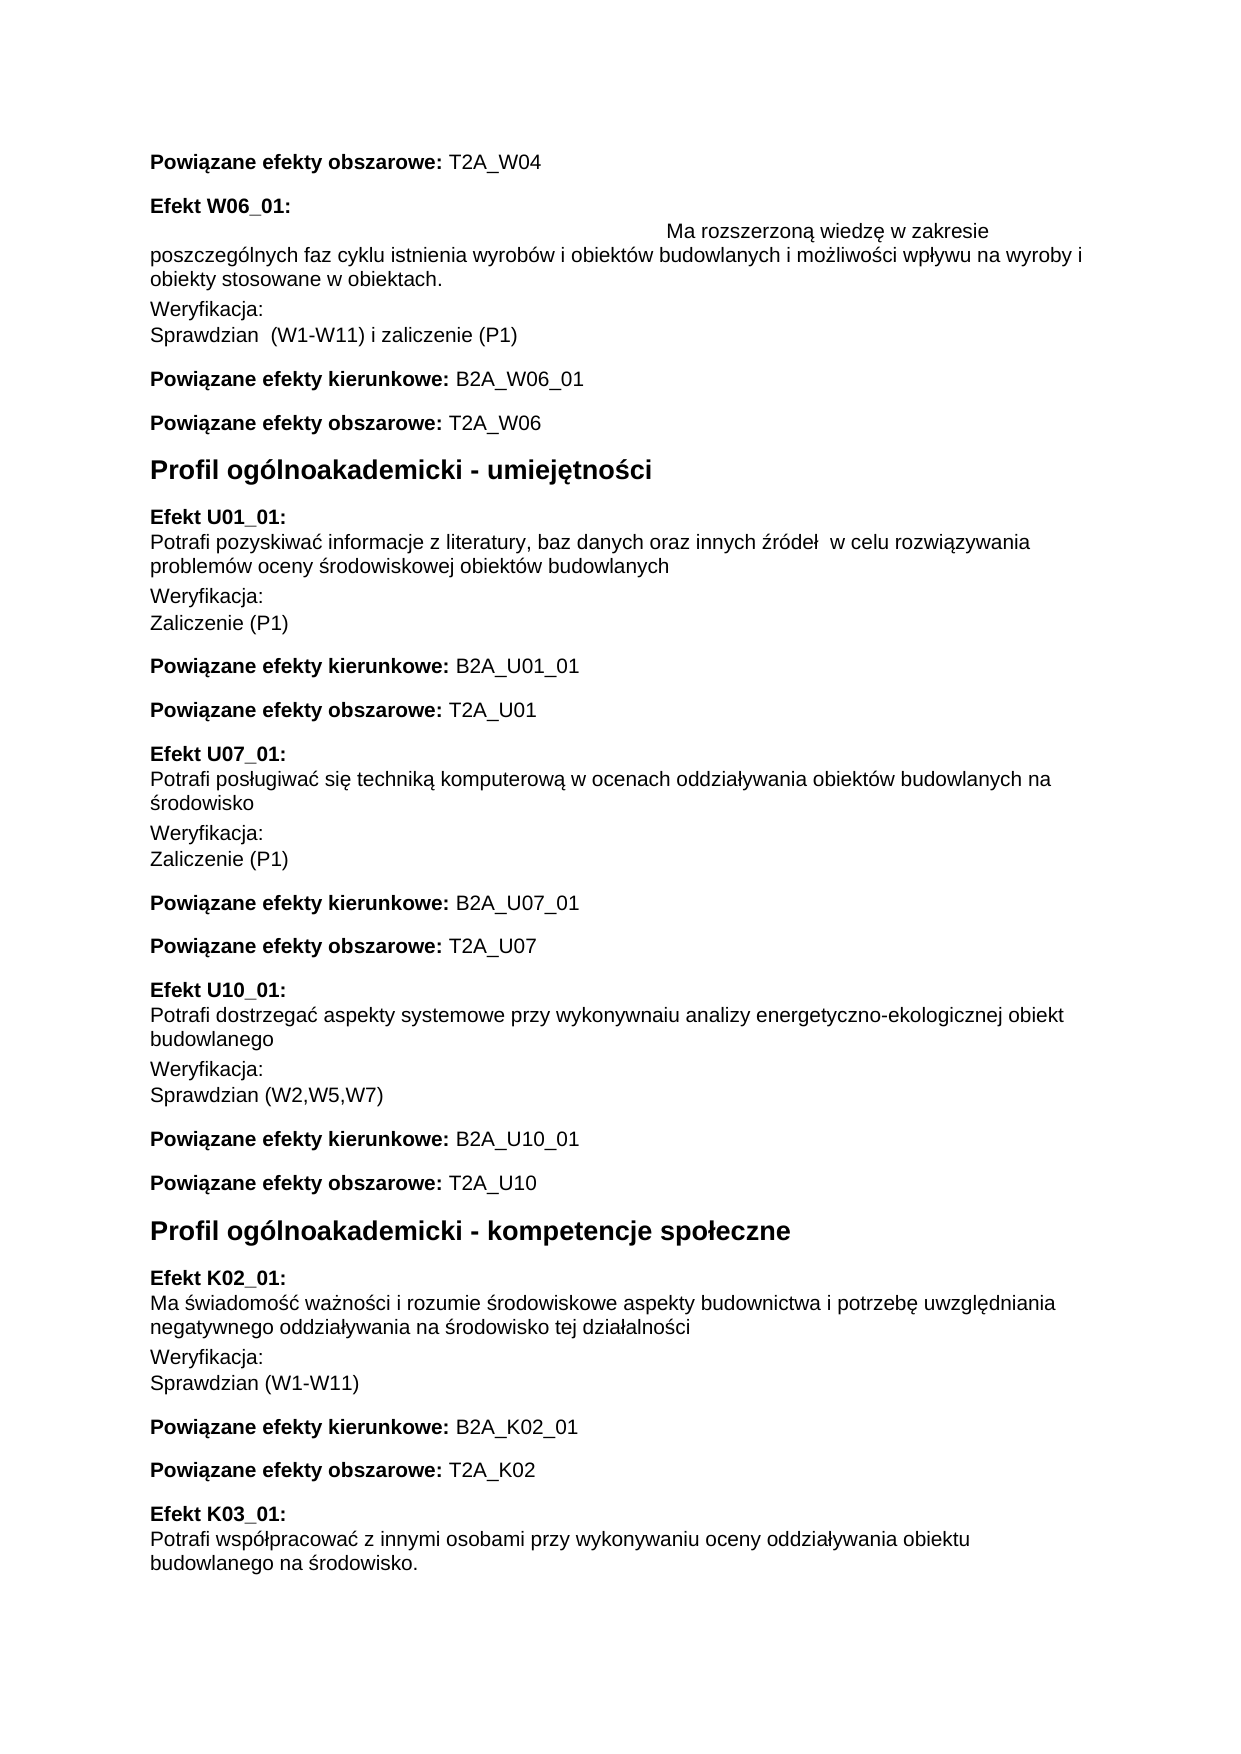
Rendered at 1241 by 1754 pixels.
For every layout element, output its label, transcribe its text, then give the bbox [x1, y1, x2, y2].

text Powiązane efekty kierunkowe: B2A_K02_01 [150, 1414, 1090, 1438]
text Potrafi pozyskiwać informacje z literatury, baz danych oraz innych źródeł w celu rozwiązywania problemów oceny środowiskowej obiektów budowlanych [150, 530, 1090, 578]
text Powiązane efekty obszarowe: T2A_W04 [150, 150, 1090, 174]
text Sprawdzian (W1-W11) [150, 1371, 1090, 1395]
text Powiązane efekty obszarowe: T2A_W06 [150, 410, 1090, 434]
text Powiązane efekty obszarowe: T2A_U01 [150, 698, 1090, 722]
text Weryfikacja: [150, 584, 1090, 608]
text Efekt U07_01: [150, 742, 1090, 766]
text Ma rozszerzoną wiedzę w zakresie poszczególnych faz cyklu istnienia wyrobów i obiektów budowlanych i możliwości wpływu na wyroby i obiekty stosowane w obiektach. [150, 219, 1090, 291]
text Efekt U01_01: [150, 505, 1090, 529]
text Potrafi dostrzegać aspekty systemowe przy wykonywnaiu analizy energetyczno-ekologicznej obiekt budowlanego [150, 1003, 1090, 1051]
text Powiązane efekty kierunkowe: B2A_U07_01 [150, 891, 1090, 914]
text Powiązane efekty kierunkowe: B2A_W06_01 [150, 367, 1090, 391]
text Powiązane efekty obszarowe: T2A_K02 [150, 1458, 1090, 1482]
text Powiązane efekty kierunkowe: B2A_U10_01 [150, 1127, 1090, 1151]
subtitle Profil ogólnoakademicki - umiejętności [150, 454, 1090, 485]
text Zaliczenie (P1) [150, 610, 1090, 634]
text Weryfikacja: [150, 1345, 1090, 1369]
text Sprawdzian (W1-W11) i zaliczenie (P1) [150, 323, 1090, 347]
text Zaliczenie (P1) [150, 847, 1090, 871]
text Efekt U10_01: [150, 978, 1090, 1002]
text Efekt K03_01: [150, 1502, 1090, 1526]
text Weryfikacja: [150, 297, 1090, 321]
text Weryfikacja: [150, 821, 1090, 845]
text Powiązane efekty kierunkowe: B2A_U01_01 [150, 654, 1090, 678]
text Powiązane efekty obszarowe: T2A_U10 [150, 1171, 1090, 1195]
text Efekt K02_01: [150, 1266, 1090, 1289]
text Weryfikacja: [150, 1057, 1090, 1081]
subtitle Profil ogólnoakademicki - kompetencje społeczne [150, 1214, 1090, 1246]
text Potrafi posługiwać się techniką komputerową w ocenach oddziaływania obiektów budowlanych na środowisko [150, 767, 1090, 814]
text Ma świadomość ważności i rozumie środowiskowe aspekty budownictwa i potrzebę uwzględniania negatywnego oddziaływania na środowisko tej działalności [150, 1291, 1090, 1338]
text Powiązane efekty obszarowe: T2A_U07 [150, 934, 1090, 958]
text Potrafi współpracować z innymi osobami przy wykonywaniu oceny oddziaływania obiektu budowlanego na środowisko. [150, 1527, 1090, 1575]
text Sprawdzian (W2,W5,W7) [150, 1083, 1090, 1107]
text Efekt W06_01: [150, 194, 1090, 218]
